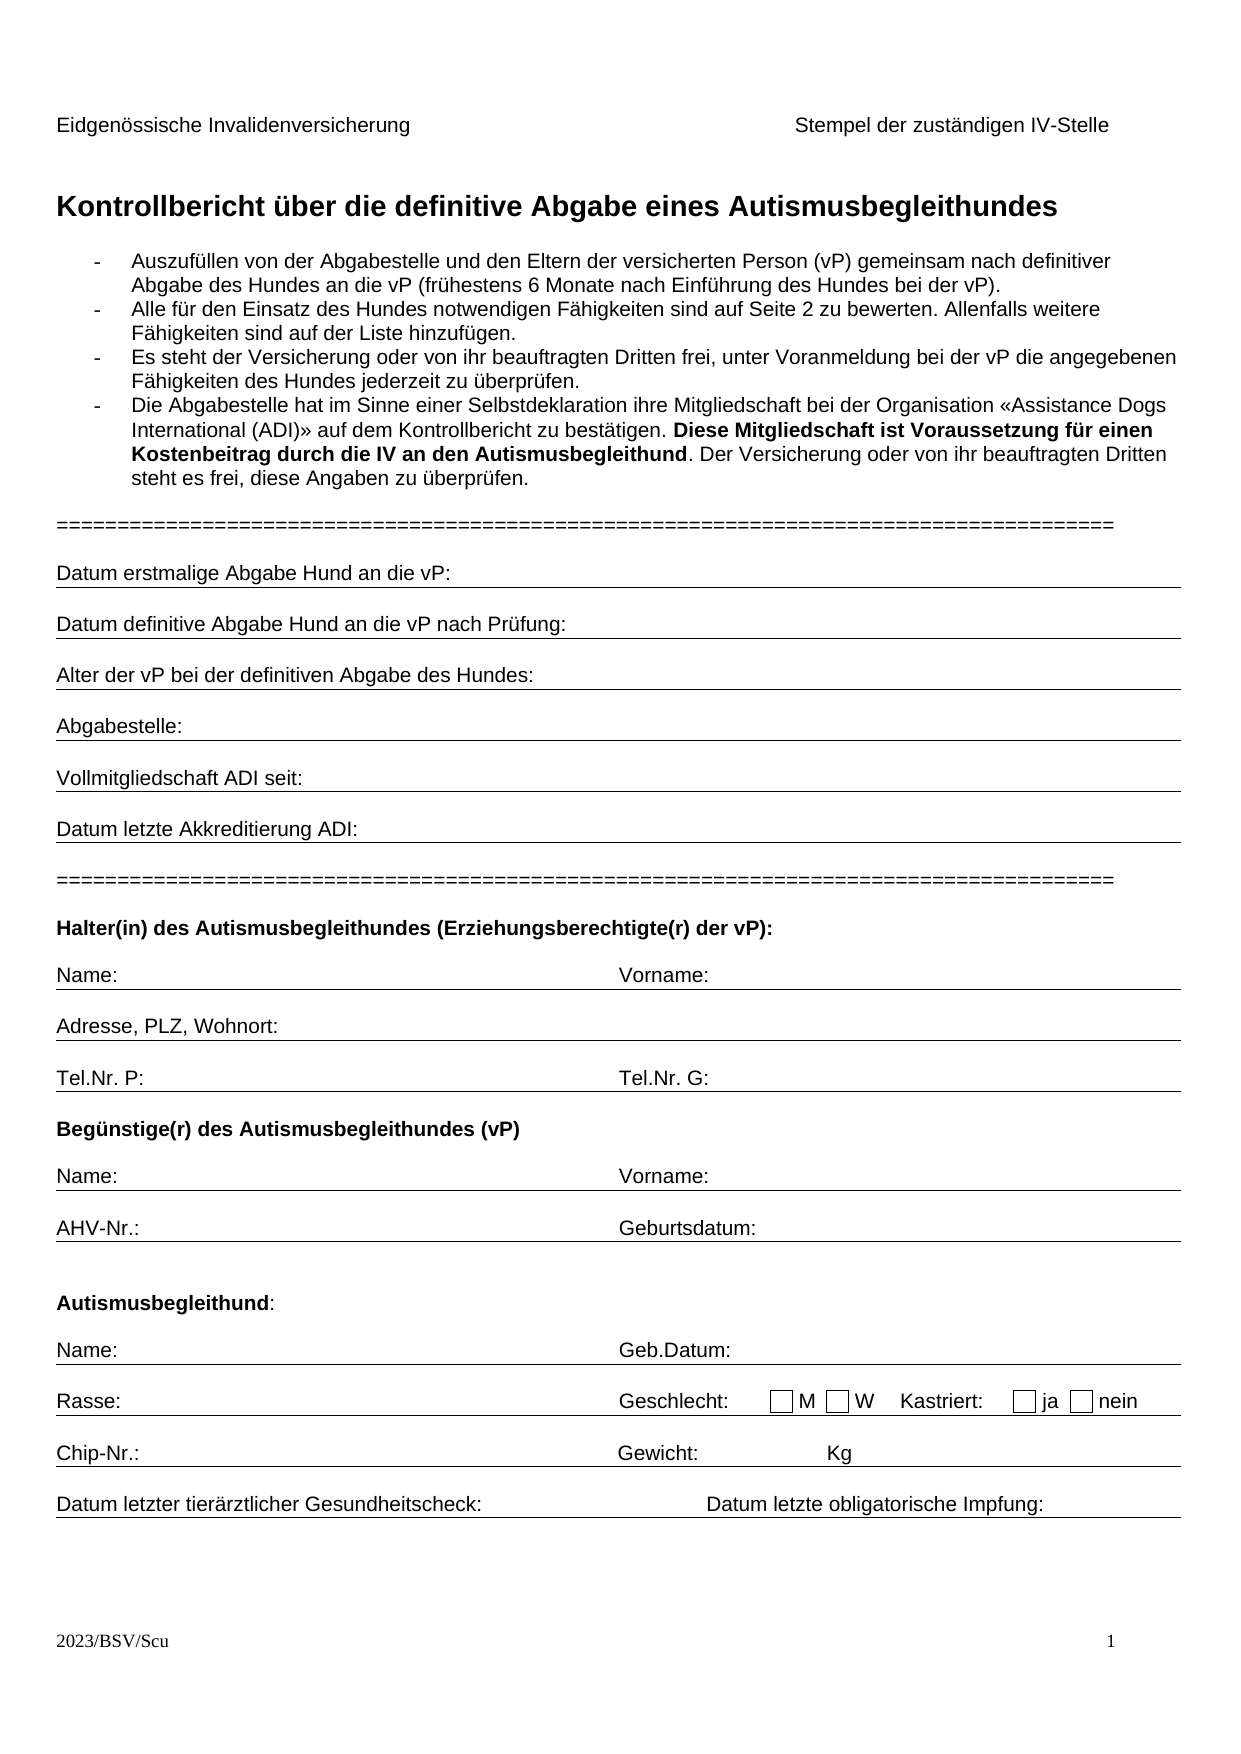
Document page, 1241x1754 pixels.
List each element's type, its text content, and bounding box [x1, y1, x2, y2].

text Alter der vP bei der definitiven Abgabe des Hundes: [56, 663, 1181, 689]
text Eidgenössische Invalidenversicherung Stempel der zuständigen IV-Stelle [56, 112, 1181, 136]
list Auszufüllen von der Abgabestelle und den Eltern der versicherten Person (vP) gemeinsam nach definitiver Abgabe des Hundes an die vP (frühestens 6 Monate nach Einführung des Hundes bei der vP). [94, 249, 1181, 297]
text Datum letzte Akkreditierung ADI: [56, 816, 1181, 842]
list Alle für den Einsatz des Hundes notwendigen Fähigkeiten sind auf Seite 2 zu bewerten. Allenfalls weitere Fähigkeiten sind auf der Liste hinzufügen. [94, 297, 1181, 345]
text Datum erstmalige Abgabe Hund an die vP: [56, 561, 1181, 587]
text Halter(in) des Autismusbegleithundes (Erziehungsberechtigte(r) der vP): [56, 915, 1181, 939]
text Autismusbegleithund: [56, 1290, 1181, 1314]
text Adresse, PLZ, Wohnort: [56, 1014, 1181, 1040]
text Name: Geb.Datum: [56, 1338, 1181, 1364]
text Datum letzter tierärztlicher Gesundheitscheck: Datum letzte obligatorische Impfung: [56, 1491, 1181, 1517]
text Vollmitgliedschaft ADI seit: [56, 765, 1181, 791]
text ======================================================================================= [56, 513, 1181, 537]
text AHV-Nr.: Geburtsdatum: [56, 1215, 1181, 1241]
text Datum definitive Abgabe Hund an die vP nach Prüfung: [56, 612, 1181, 638]
text Abgabestelle: [56, 714, 1181, 740]
text Name: Vorname: [56, 963, 1181, 989]
text Rasse: Geschlecht: M W Kastriert: ja nein [56, 1389, 1181, 1415]
subtitle Kontrollbericht über die definitive Abgabe eines Autismusbegleithundes [56, 189, 1181, 223]
text Name: Vorname: [56, 1164, 1181, 1190]
text ======================================================================================= [56, 867, 1181, 891]
list Die Abgabestelle hat im Sinne einer Selbstdeklaration ihre Mitgliedschaft bei der Organisation «Assistance Dogs International (ADI)» auf dem Kontrollbericht zu bestätigen. Diese Mitgliedschaft ist Voraussetzung für einen Kostenbeitrag durch die IV an den Autismusbegleithund. Der Versicherung oder von ihr beauftragten Dritten steht es frei, diese Angaben zu überprüfen. [94, 393, 1181, 489]
list Es steht der Versicherung oder von ihr beauftragten Dritten frei, unter Voranmeldung bei der vP die angegebenen Fähigkeiten des Hundes jederzeit zu überprüfen. [94, 345, 1181, 393]
text Chip-Nr.: Gewicht: Kg [56, 1440, 1181, 1466]
text Tel.Nr. P: Tel.Nr. G: [56, 1065, 1181, 1091]
text Begünstige(r) des Autismusbegleithundes (vP) [56, 1116, 1181, 1140]
